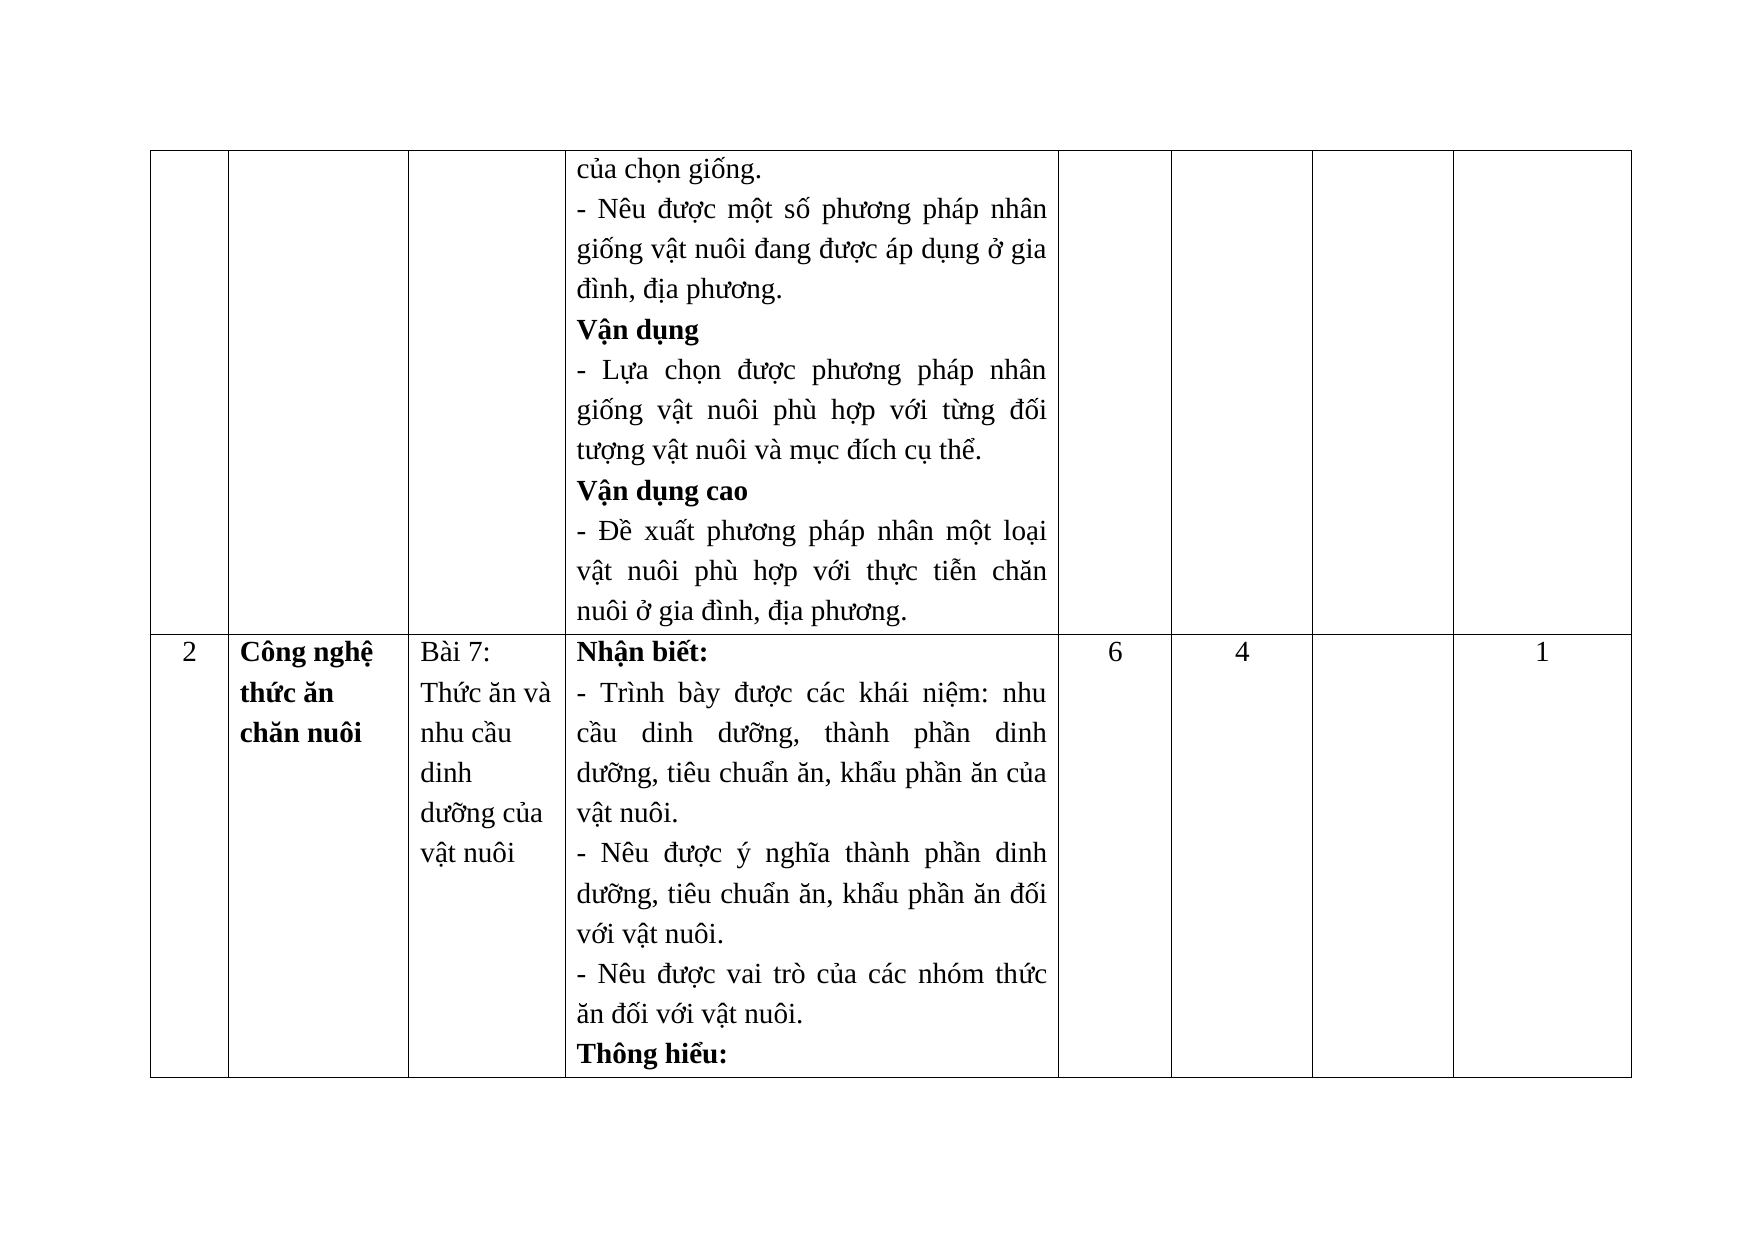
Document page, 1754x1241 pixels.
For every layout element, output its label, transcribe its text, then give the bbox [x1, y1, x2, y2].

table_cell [229, 151, 408, 633]
table_cell [1313, 635, 1453, 1077]
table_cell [566, 151, 1058, 633]
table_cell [229, 635, 408, 1077]
table_cell 5 [1059, 151, 1171, 633]
table_cell 4 [1172, 635, 1312, 1077]
table_cell [1454, 151, 1631, 633]
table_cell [409, 635, 565, 1077]
table_cell 2 [151, 635, 228, 1077]
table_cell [409, 151, 565, 633]
table_cell 6 [1059, 635, 1171, 1077]
table_cell 1 [151, 151, 228, 633]
table_cell 1 [1313, 151, 1453, 633]
table_cell 1 [1454, 635, 1631, 1077]
table_cell 4 [1172, 151, 1312, 633]
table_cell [566, 635, 1058, 1077]
